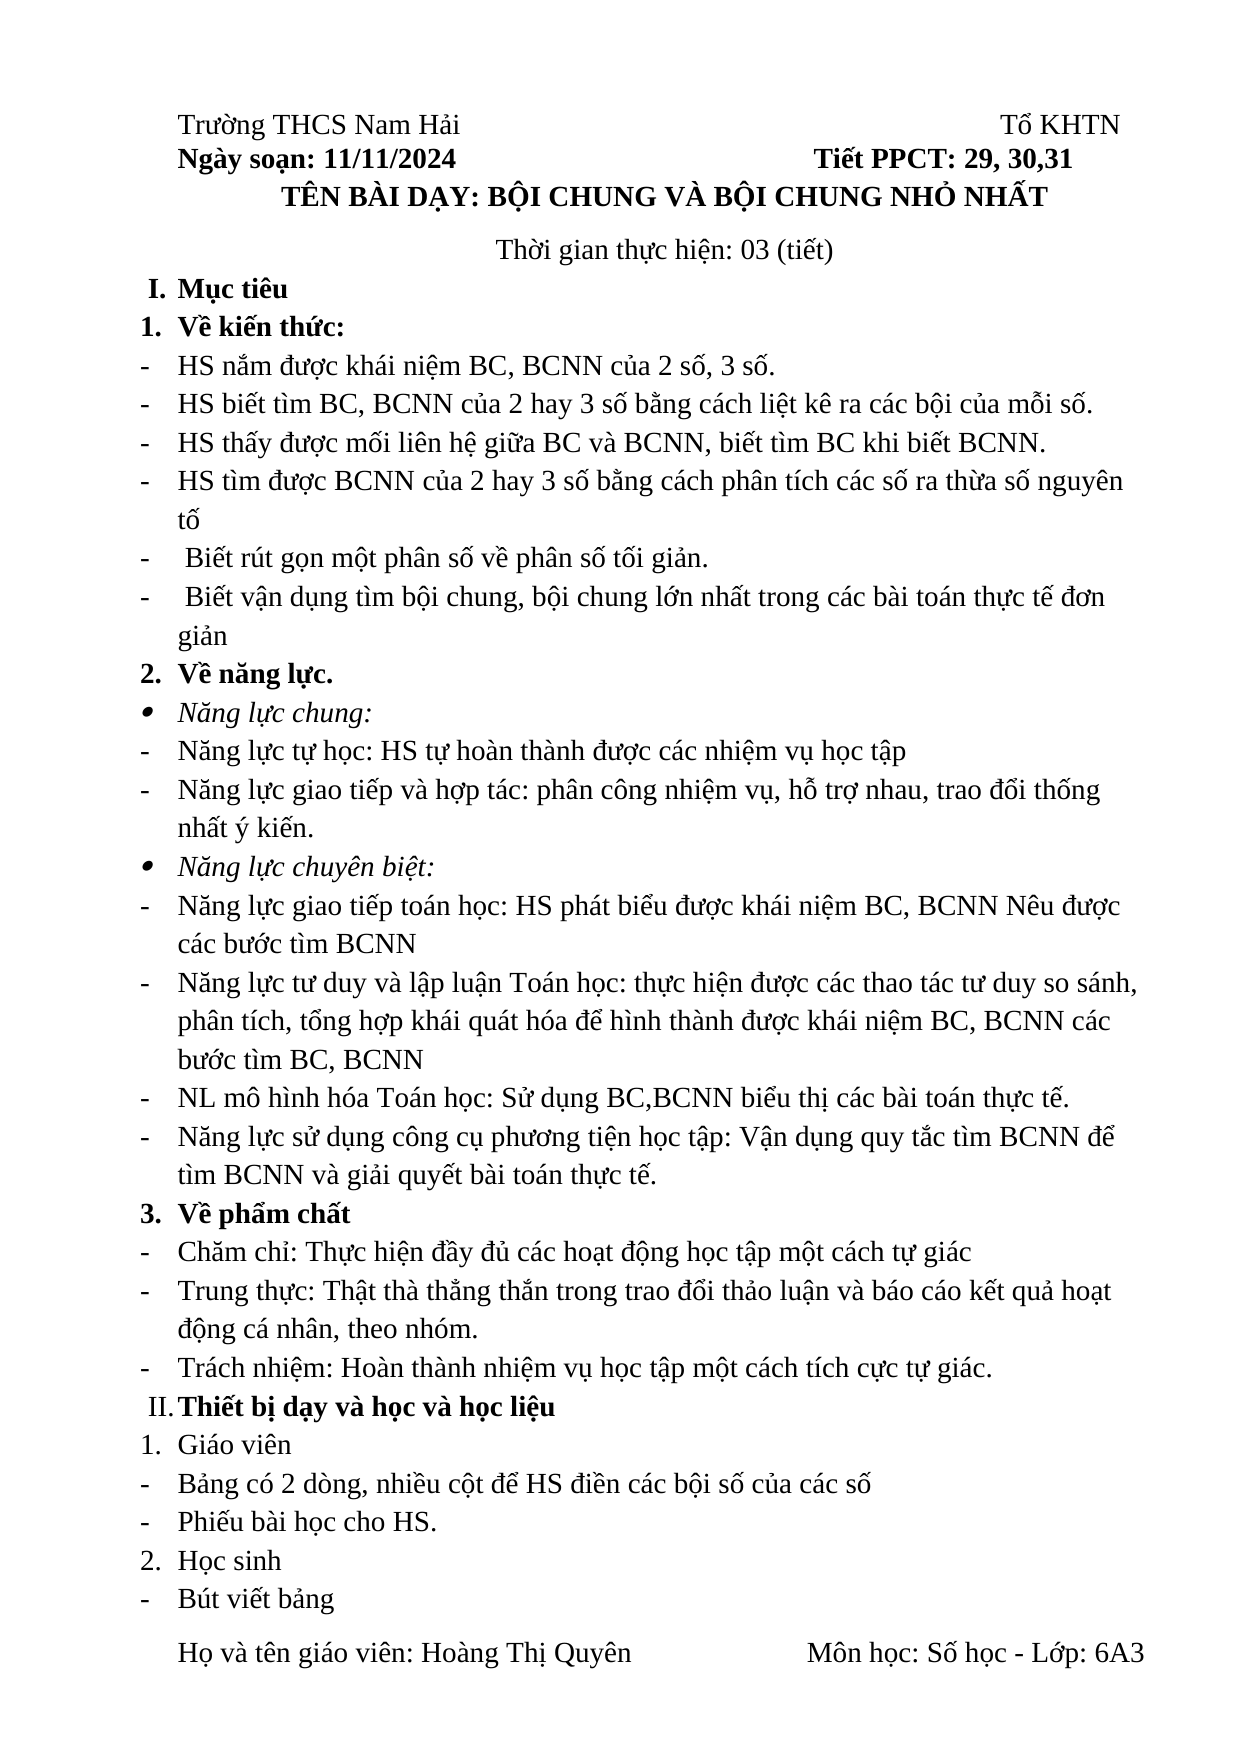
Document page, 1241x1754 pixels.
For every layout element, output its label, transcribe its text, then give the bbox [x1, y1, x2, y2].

list Trung thực: Thật thà thẳng thắn trong trao đổi thảo luận và báo cáo kết quả hoạt động cá nhân, theo nhóm. [140, 1273, 1152, 1345]
list Năng lực giao tiếp và hợp tác: phân công nhiệm vụ, hỗ trợ nhau, trao đổi thống nhất ý kiến. [140, 772, 1152, 844]
list Về phẩm chất [140, 1196, 1152, 1229]
list Chăm chỉ: Thực hiện đầy đủ các hoạt động học tập một cách tự giác [140, 1234, 1152, 1268]
text TÊN BÀI DẠY: BỘI CHUNG VÀ BỘI CHUNG NHỎ NHẤT [177, 179, 1152, 213]
list Bút viết bảng [140, 1581, 1152, 1615]
list Năng lực giao tiếp toán học: HS phát biểu được khái niệm BC, BCNN Nêu được các bước tìm BCNN [140, 888, 1152, 960]
list Biết vận dụng tìm bội chung, bội chung lớn nhất trong các bài toán thực tế đơn giản [140, 579, 1152, 651]
list HS nắm được khái niệm BC, BCNN của 2 số, 3 số. [140, 348, 1152, 381]
list Mục tiêu [148, 271, 1152, 304]
list Về kiến thức: [140, 309, 1152, 343]
list Năng lực chuyên biệt: [140, 849, 1152, 883]
list Biết rút gọn một phân số về phân số tối giản. [140, 541, 1152, 574]
list Giáo viên [140, 1427, 1152, 1461]
list Thiết bị dạy và học và học liệu [148, 1389, 1152, 1422]
list Bảng có 2 dòng, nhiều cột để HS điền các bội số của các số [140, 1466, 1152, 1499]
list HS thấy được mối liên hệ giữa BC và BCNN, biết tìm BC khi biết BCNN. [140, 425, 1152, 458]
text Ngày soạn: 11/11/2024 Tiết PPCT: 29, 30,31 [177, 141, 1152, 174]
list Học sinh [140, 1543, 1152, 1576]
list Về năng lực. [140, 656, 1152, 690]
text Thời gian thực hiện: 03 (tiết) [177, 232, 1152, 266]
list Phiếu bài học cho HS. [140, 1504, 1152, 1538]
list NL mô hình hóa Toán học: Sử dụng BC,BCNN biểu thị các bài toán thực tế. [140, 1080, 1152, 1114]
list Năng lực sử dụng công cụ phương tiện học tập: Vận dụng quy tắc tìm BCNN để tìm BCNN và giải quyết bài toán thực tế. [140, 1119, 1152, 1191]
list Năng lực tự học: HS tự hoàn thành được các nhiệm vụ học tập [140, 733, 1152, 767]
list Năng lực tư duy và lập luận Toán học: thực hiện được các thao tác tư duy so sánh, phân tích, tổng hợp khái quát hóa để hình thành được khái niệm BC, BCNN các bước tìm BC, BCNN [140, 965, 1152, 1075]
list Trách nhiệm: Hoàn thành nhiệm vụ học tập một cách tích cực tự giác. [140, 1350, 1152, 1384]
list Năng lực chung: [140, 695, 1152, 728]
list HS biết tìm BC, BCNN của 2 hay 3 số bằng cách liệt kê ra các bội của mỗi số. [140, 386, 1152, 420]
list HS tìm được BCNN của 2 hay 3 số bằng cách phân tích các số ra thừa số nguyên tố [140, 463, 1152, 536]
